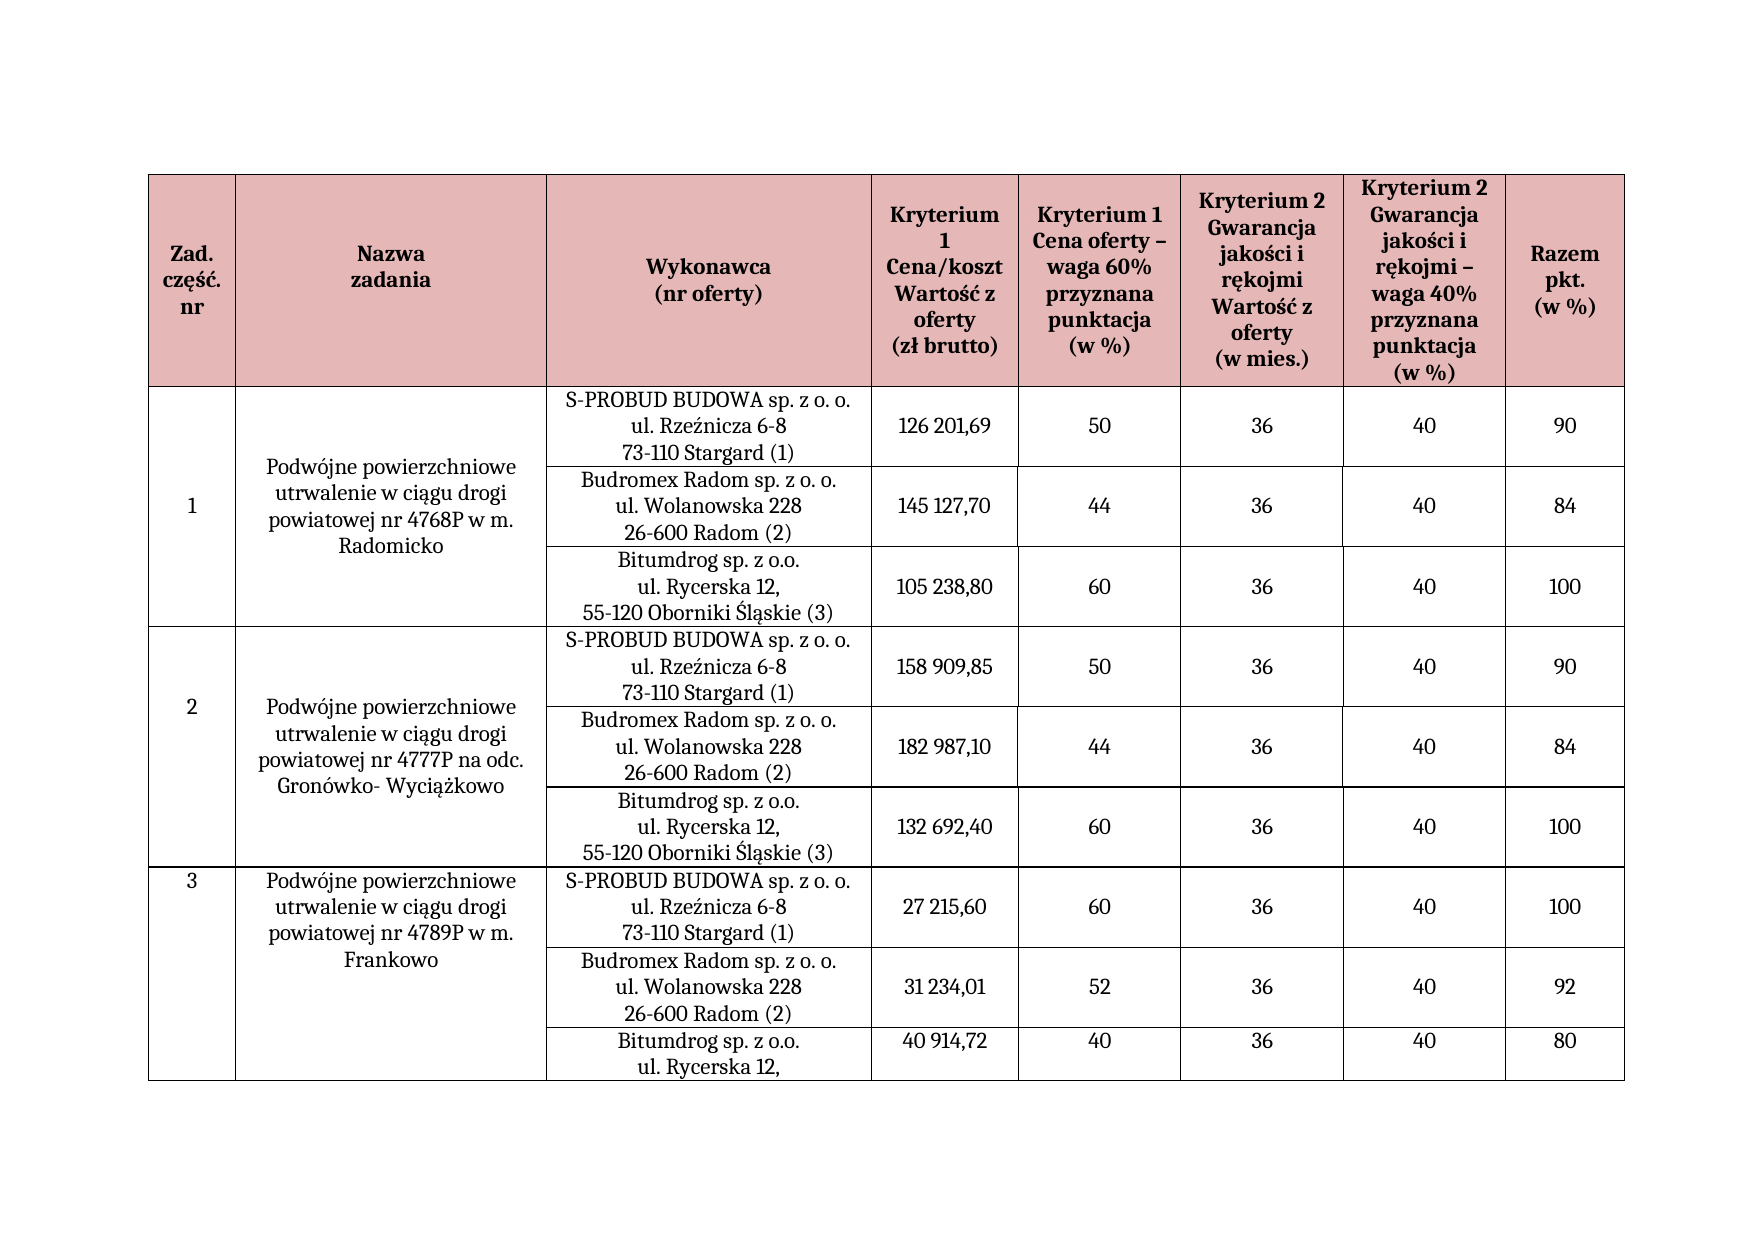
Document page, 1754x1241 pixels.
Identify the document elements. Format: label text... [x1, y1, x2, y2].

table_cell 31 234,01 [872, 948, 1018, 1027]
table_cell Podwójne powierzchniowe utrwalenie w ciągu drogi powiatowej nr 4777P na odc. Gronówko- Wyciążkowo [236, 627, 546, 866]
table_cell 126 201,69 [872, 387, 1018, 466]
table_cell 84 [1506, 707, 1624, 786]
table_cell 84 [1506, 467, 1624, 546]
table_cell 27 215,60 [872, 868, 1018, 947]
table_cell 182 987,10 [872, 707, 1017, 786]
table_cell 158 909,85 [872, 627, 1018, 706]
table_cell 36 [1181, 788, 1343, 866]
table_cell Bitumdrog sp. z o.o. ul. Rycerska 12, 55-120 Oborniki Śląskie (3) [547, 788, 871, 866]
table_cell 90 [1506, 387, 1624, 466]
table_header Kryterium 1 Cena oferty – waga 60% przyznana punktacja (w %) [1019, 175, 1180, 386]
table_cell S-PROBUD BUDOWA sp. z o. o. ul. Rzeźnicza 6-8 73-110 Stargard (1) [547, 387, 871, 466]
table_cell 1 [149, 387, 235, 626]
table_cell Podwójne powierzchniowe utrwalenie w ciągu drogi powiatowej nr 4768P w m. Radomicko [236, 387, 546, 626]
table_cell 50 [1019, 627, 1180, 706]
table_cell 40 [1344, 788, 1505, 866]
table_cell 40 [1344, 547, 1505, 626]
table_cell 36 [1181, 627, 1343, 706]
table_cell Bitumdrog sp. z o.o. ul. Rycerska 12, 55-120 Oborniki Śląskie (3) [547, 547, 871, 626]
table_cell 40 914,72 [872, 1028, 1018, 1080]
table_cell 60 [1019, 547, 1180, 626]
table_cell Budromex Radom sp. z o. o. ul. Wolanowska 228 26-600 Radom (2) [547, 707, 871, 786]
table_cell 3 [149, 868, 235, 1080]
table_cell 40 [1343, 707, 1505, 786]
table_cell 52 [1019, 948, 1180, 1027]
table_header Razem pkt. (w %) [1506, 175, 1624, 386]
table_cell 105 238,80 [872, 547, 1018, 626]
table_cell 36 [1181, 547, 1343, 626]
table_cell 100 [1506, 788, 1624, 866]
table_cell Budromex Radom sp. z o. o. ul. Wolanowska 228 26-600 Radom (2) [547, 467, 871, 546]
table_cell 36 [1181, 948, 1343, 1027]
table_cell 40 [1344, 1028, 1505, 1080]
table_cell 40 [1019, 1028, 1180, 1080]
table_cell 36 [1181, 707, 1342, 786]
table_cell S-PROBUD BUDOWA sp. z o. o. ul. Rzeźnicza 6-8 73-110 Stargard (1) [547, 627, 871, 706]
table_header Nazwa zadania [236, 175, 546, 386]
table_cell 44 [1018, 707, 1180, 786]
table_cell 44 [1018, 467, 1180, 546]
table_cell Podwójne powierzchniowe utrwalenie w ciągu drogi powiatowej nr 4789P w m. Frankowo [236, 868, 546, 1080]
table_cell 145 127,70 [872, 467, 1017, 546]
table_header Wykonawca (nr oferty) [547, 175, 871, 386]
table_cell 100 [1506, 547, 1624, 626]
table_cell 36 [1181, 387, 1343, 466]
table_cell 60 [1019, 868, 1180, 947]
table_header Kryterium 1 Cena/koszt Wartość z oferty (zł brutto) [872, 175, 1018, 386]
table_cell 40 [1344, 627, 1505, 706]
table_header Kryterium 2 Gwarancja jakości i rękojmi – waga 40% przyznana punktacja (w %) [1344, 175, 1505, 386]
table_cell 40 [1344, 387, 1505, 466]
table_cell 40 [1344, 868, 1505, 947]
table_cell 132 692,40 [872, 788, 1018, 866]
table_cell 2 [149, 627, 235, 866]
table_header Kryterium 2 Gwarancja jakości i rękojmi Wartość z oferty (w mies.) [1181, 175, 1343, 386]
table_cell 100 [1506, 868, 1624, 947]
table_cell 92 [1506, 948, 1624, 1027]
table_header Zad. część. nr [149, 175, 235, 386]
table_cell 50 [1019, 387, 1180, 466]
table_cell 40 [1344, 948, 1505, 1027]
table_cell S-PROBUD BUDOWA sp. z o. o. ul. Rzeźnicza 6-8 73-110 Stargard (1) [547, 868, 871, 947]
table_cell 40 [1343, 467, 1505, 546]
table_cell 90 [1506, 627, 1624, 706]
table_cell 80 [1506, 1028, 1624, 1080]
table_cell 36 [1181, 868, 1343, 947]
table_cell 60 [1019, 788, 1180, 866]
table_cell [547, 1028, 871, 1080]
table_cell 36 [1181, 1028, 1343, 1080]
table_cell Budromex Radom sp. z o. o. ul. Wolanowska 228 26-600 Radom (2) [547, 948, 871, 1027]
table_cell 36 [1181, 467, 1342, 546]
